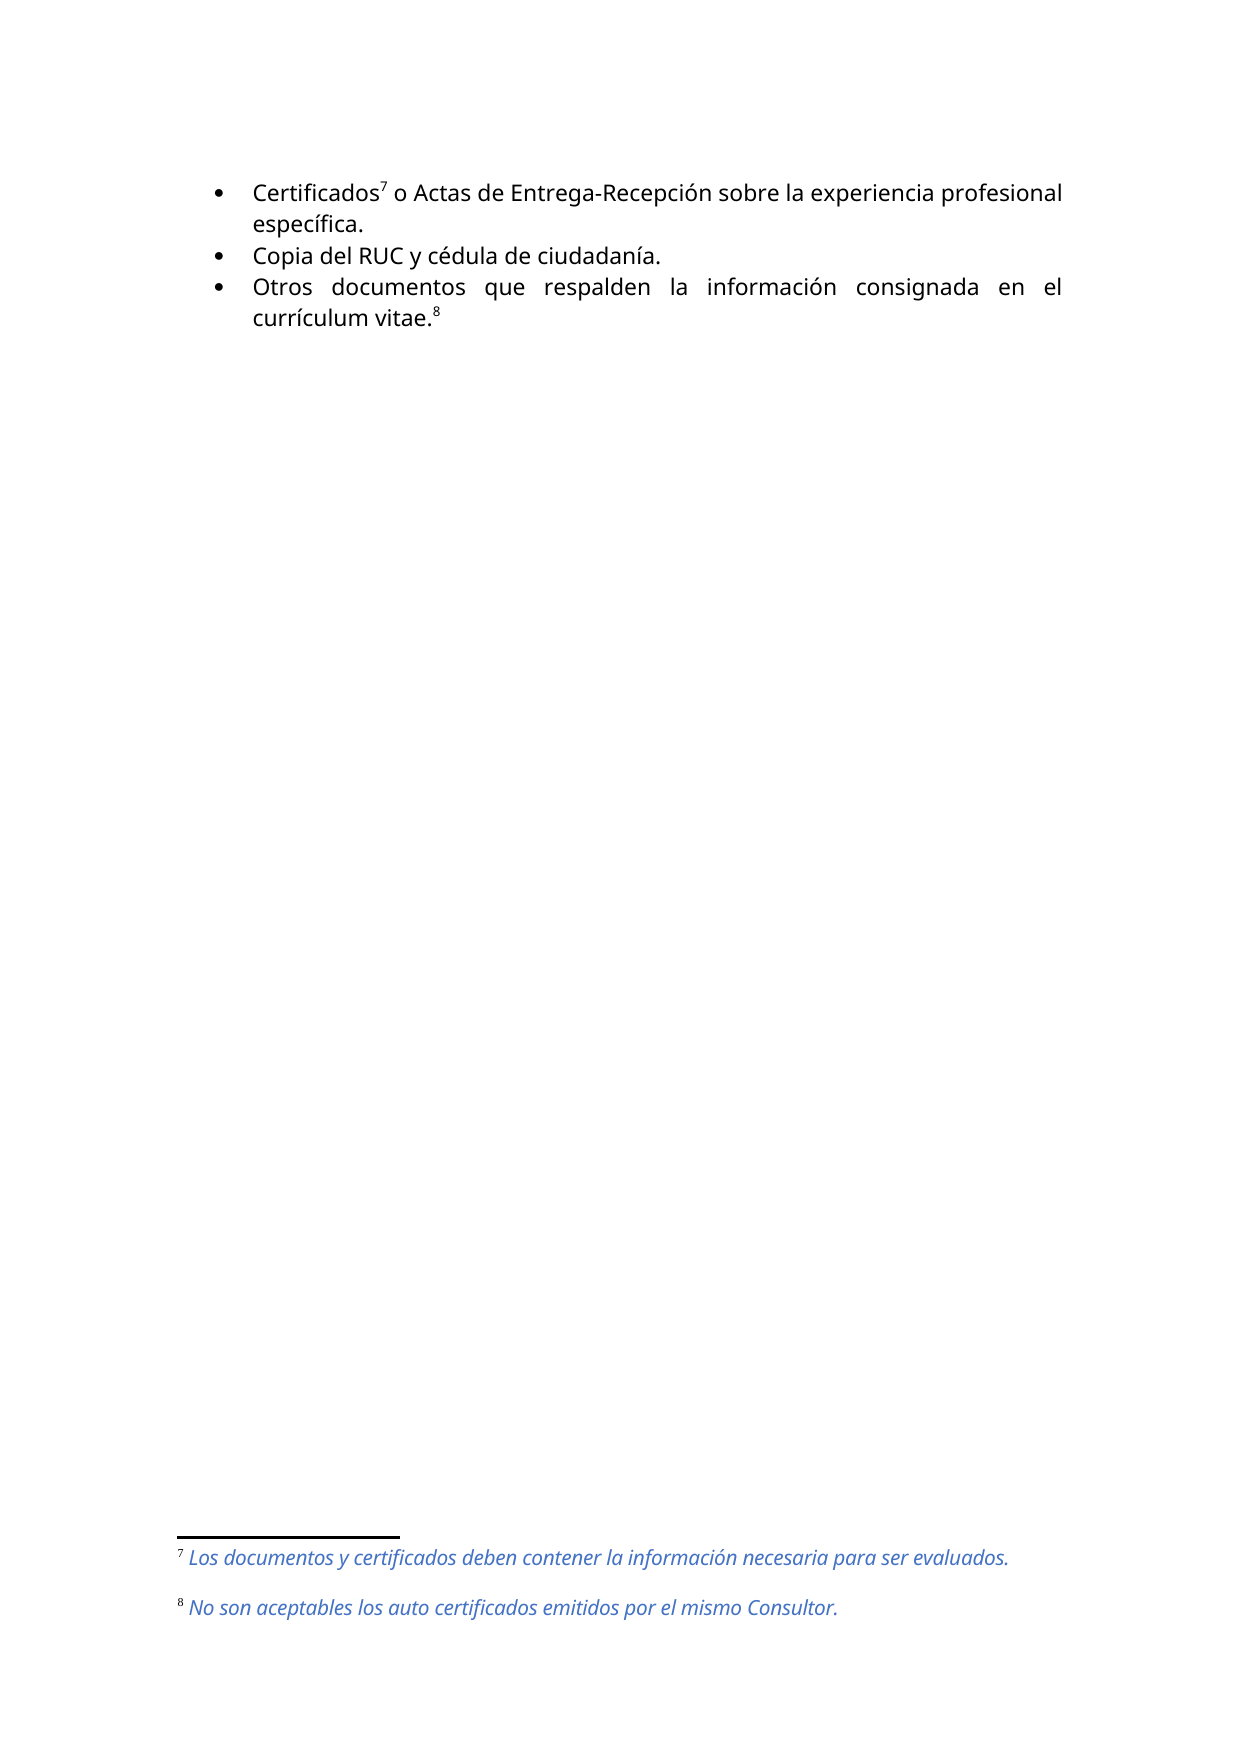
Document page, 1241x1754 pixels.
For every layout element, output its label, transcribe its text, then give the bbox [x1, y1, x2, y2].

list Copia del RUC y cédula de ciudadanía. [215, 240, 1063, 271]
list Certificados o Actas de Entrega-Recepción sobre la experiencia profesional específica. [215, 177, 1063, 240]
list Otros documentos que respalden la información consignada en el currículum vitae. [215, 271, 1063, 333]
